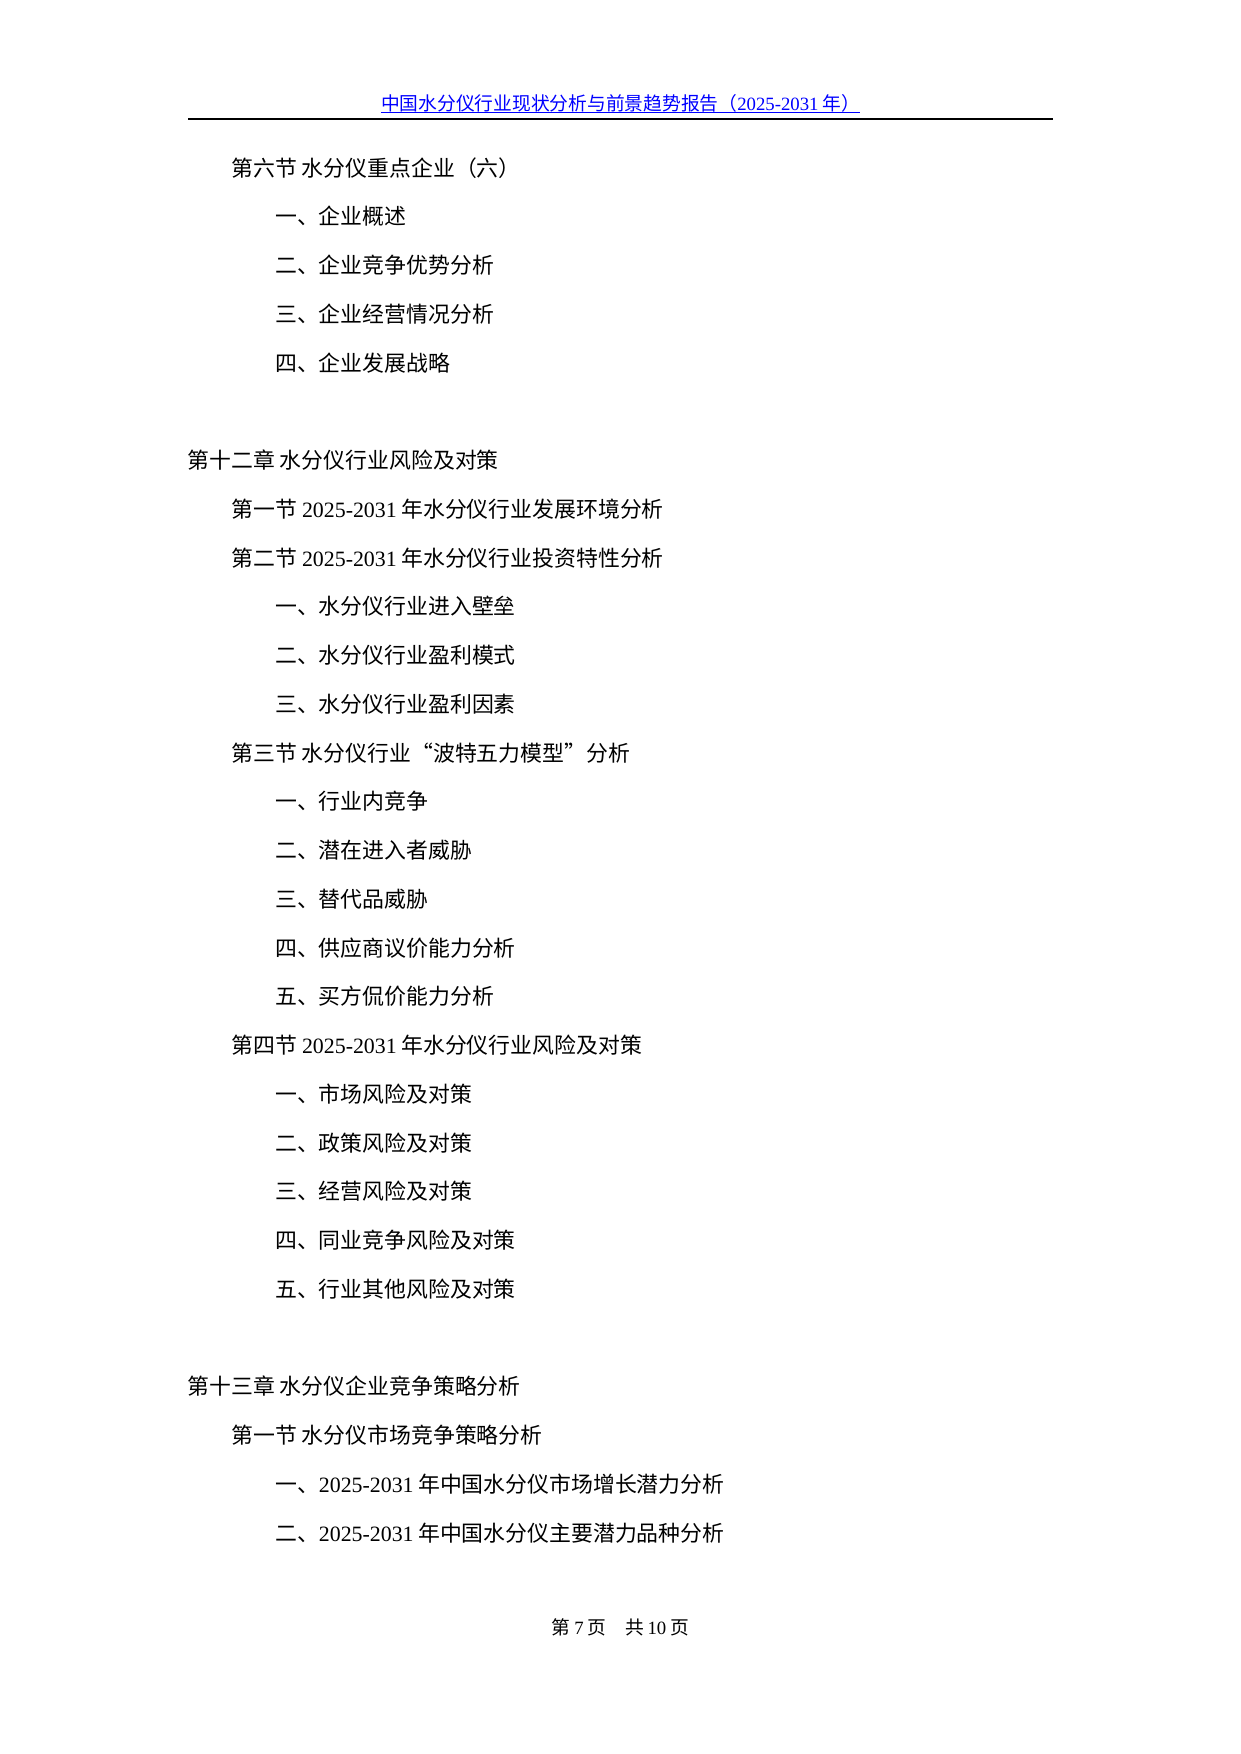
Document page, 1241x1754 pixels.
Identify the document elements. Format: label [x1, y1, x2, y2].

text [187, 150, 1053, 1548]
